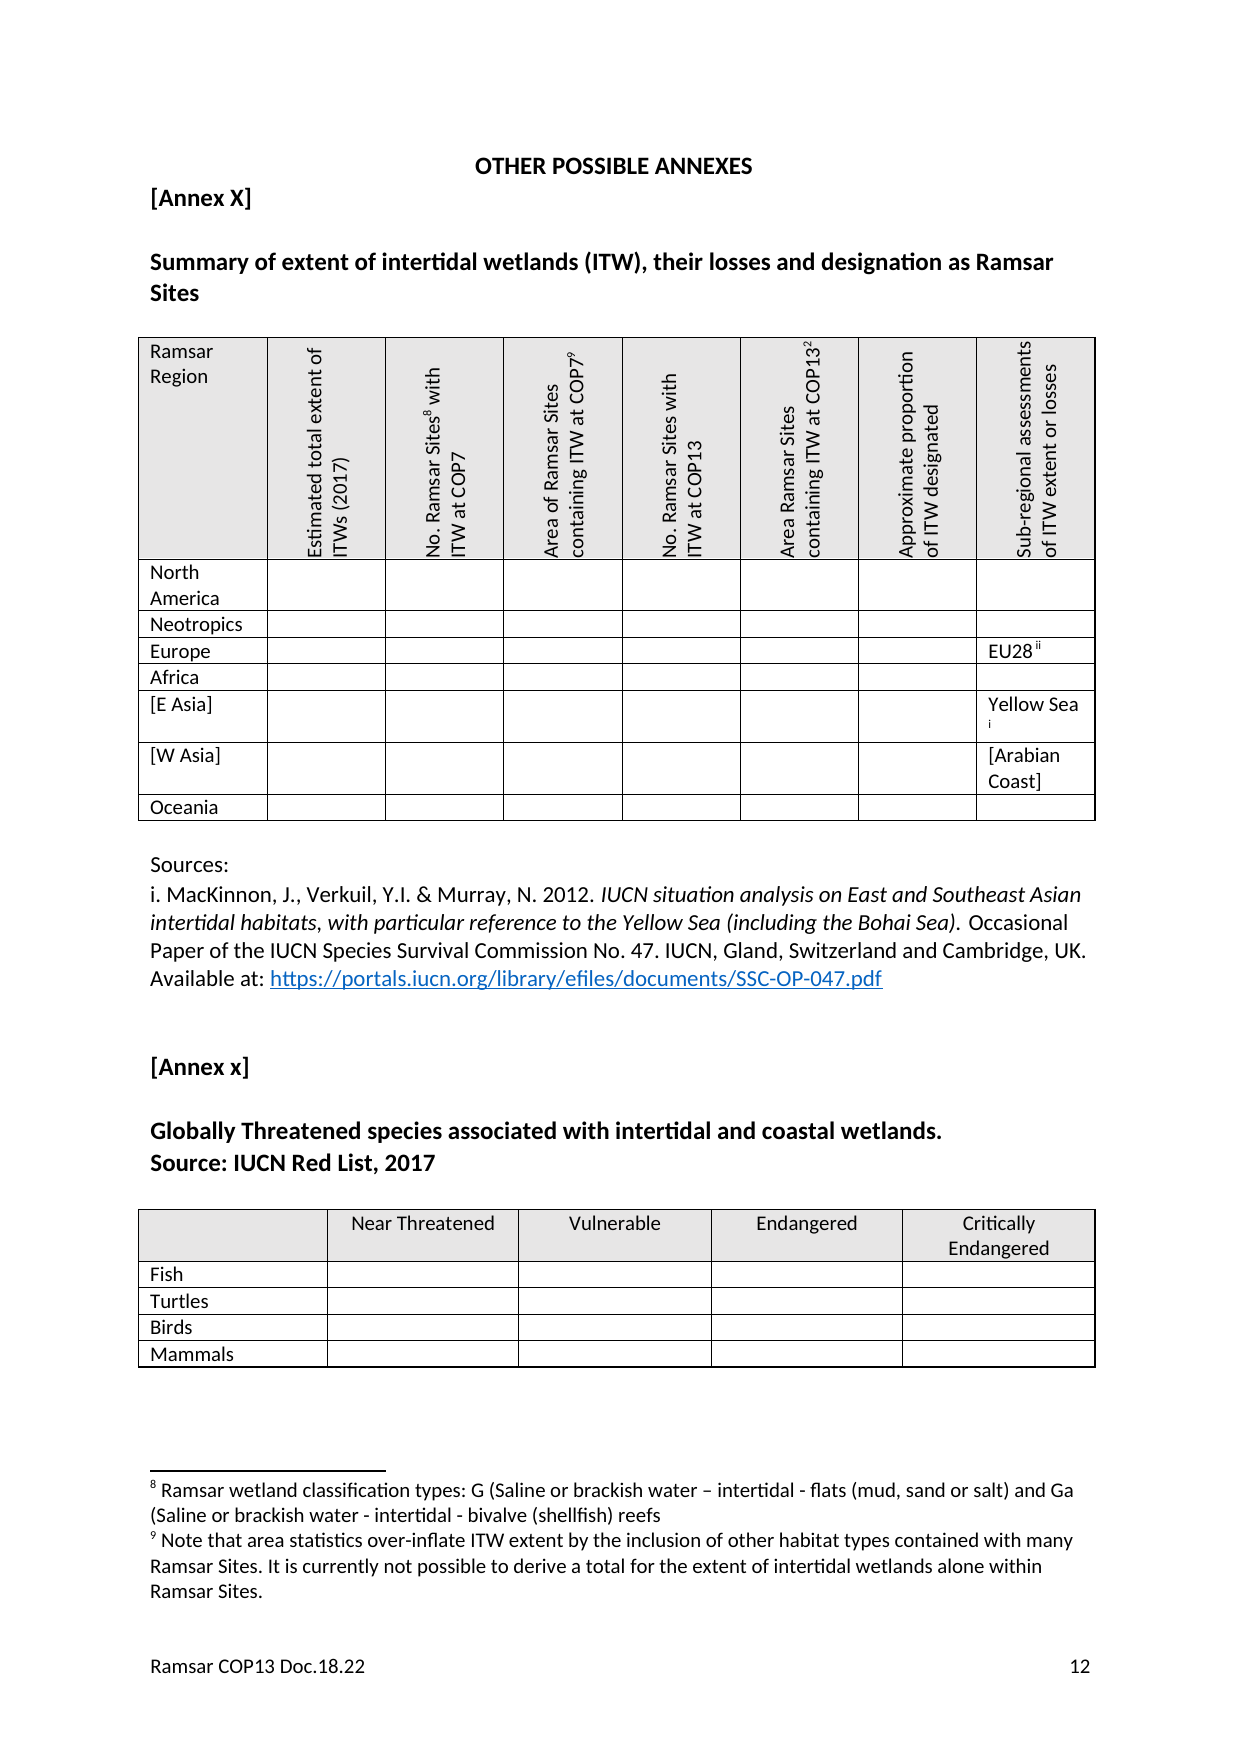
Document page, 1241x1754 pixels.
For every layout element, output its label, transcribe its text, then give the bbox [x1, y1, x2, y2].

table_cell [623, 560, 740, 610]
table_cell [712, 1341, 902, 1366]
table_header Estimated total extent of ITWs (2017) [268, 338, 385, 558]
table_cell [328, 1262, 518, 1287]
table_cell [903, 1341, 1094, 1366]
table_header No. Ramsar Sites with ITW at COP13 [623, 338, 740, 558]
table_cell [741, 611, 858, 637]
table_cell [386, 638, 503, 663]
table_cell Turtles [139, 1288, 327, 1313]
table_cell [268, 664, 385, 690]
table_header Near Threatened [328, 1210, 518, 1261]
table_cell [977, 560, 1094, 610]
table_header Area of Ramsar Sites containing ITW at COP7 [504, 338, 622, 558]
table_header Ramsar Region [139, 338, 267, 558]
table_cell [623, 611, 740, 637]
table_header [139, 1210, 327, 1261]
text [Annex x] [150, 1051, 1078, 1081]
table_cell [741, 691, 858, 742]
table_cell [623, 638, 740, 663]
table_cell [623, 795, 740, 820]
table_cell Yellow Sea i [977, 691, 1094, 742]
table_cell [712, 1262, 902, 1287]
table_cell [903, 1315, 1094, 1340]
table_cell [859, 560, 976, 610]
text Source: IUCN Red List, 2017 [150, 1147, 1078, 1178]
table_cell [386, 560, 503, 610]
table_cell [386, 691, 503, 742]
table_cell [859, 691, 976, 742]
table_cell Birds [139, 1315, 327, 1340]
table_cell [268, 611, 385, 637]
table_cell [519, 1288, 711, 1313]
table_cell [386, 795, 503, 820]
table_cell [386, 664, 503, 690]
table_header No. Ramsar Sites with ITW at COP7 [386, 338, 503, 558]
table_cell [268, 743, 385, 793]
table_cell [977, 664, 1094, 690]
table_cell [903, 1262, 1094, 1287]
table_cell Fish [139, 1262, 327, 1287]
text OTHER POSSIBLE ANNEXES [150, 150, 1078, 181]
table_cell [504, 664, 622, 690]
table_cell [519, 1262, 711, 1287]
table_cell [504, 638, 622, 663]
table_cell [386, 743, 503, 793]
table_cell [504, 611, 622, 637]
table_cell [E Asia] [139, 691, 267, 742]
table_cell [977, 611, 1094, 637]
table_cell [328, 1288, 518, 1313]
table_cell [519, 1341, 711, 1366]
table_cell [519, 1315, 711, 1340]
table_cell [268, 795, 385, 820]
text i. MacKinnon, J., Verkuil, Y.I. & Murray, N. 2012. IUCN situation analysis on East and Southeast Asian intertidal habitats, with particular reference to the Yellow Sea (including the Bohai Sea). Occasional Paper of the IUCN Species Survival Commission No. 47. IUCN, Gland, Switzerland and Cambridge, UK. Available at: https://portals.iucn.org/library/efiles/documents/SSC-OP-047.pdf [150, 880, 1090, 992]
table_cell Neotropics [139, 611, 267, 637]
table_cell [504, 743, 622, 793]
table_cell [859, 638, 976, 663]
table_cell North America [139, 560, 267, 610]
table_cell Oceania [139, 795, 267, 820]
table_cell [328, 1315, 518, 1340]
table_cell [977, 795, 1094, 820]
table_cell [504, 560, 622, 610]
table_header Critically Endangered [903, 1210, 1094, 1261]
text Globally Threatened species associated with intertidal and coastal wetlands. [150, 1115, 1078, 1146]
table_cell [903, 1288, 1094, 1313]
table_header Vulnerable [519, 1210, 711, 1261]
table_cell [328, 1341, 518, 1366]
table_cell [W Asia] [139, 743, 267, 793]
table_cell [Arabian Coast] [977, 743, 1094, 793]
table_cell [504, 795, 622, 820]
table_cell [859, 795, 976, 820]
table_cell Europe [139, 638, 267, 663]
table_cell [741, 560, 858, 610]
text Sources: [150, 850, 1078, 878]
table_cell [741, 638, 858, 663]
text Summary of extent of intertidal wetlands (ITW), their losses and designation as Ramsar Sites [150, 246, 1090, 307]
table_cell [712, 1315, 902, 1340]
text [Annex X] [150, 182, 1078, 213]
table_header Sub-regional assessments of ITW extent or losses [977, 338, 1094, 558]
table_cell [741, 743, 858, 793]
table_cell [268, 691, 385, 742]
table_cell [268, 638, 385, 663]
table_cell [623, 743, 740, 793]
table_cell [859, 664, 976, 690]
table_cell EU28 ii [977, 638, 1094, 663]
table_header Approximate proportion of ITW designated [859, 338, 976, 558]
table_cell [859, 743, 976, 793]
table_cell [268, 560, 385, 610]
table_cell [741, 795, 858, 820]
table_cell [741, 664, 858, 690]
table_cell [504, 691, 622, 742]
table_cell Mammals [139, 1341, 327, 1366]
table_cell [859, 611, 976, 637]
table_cell [623, 691, 740, 742]
table_header Endangered [712, 1210, 902, 1261]
table_cell [623, 664, 740, 690]
table_cell [386, 611, 503, 637]
table_cell [712, 1288, 902, 1313]
table_cell Africa [139, 664, 267, 690]
table_header Area Ramsar Sites containing ITW at COP132 [741, 338, 858, 558]
